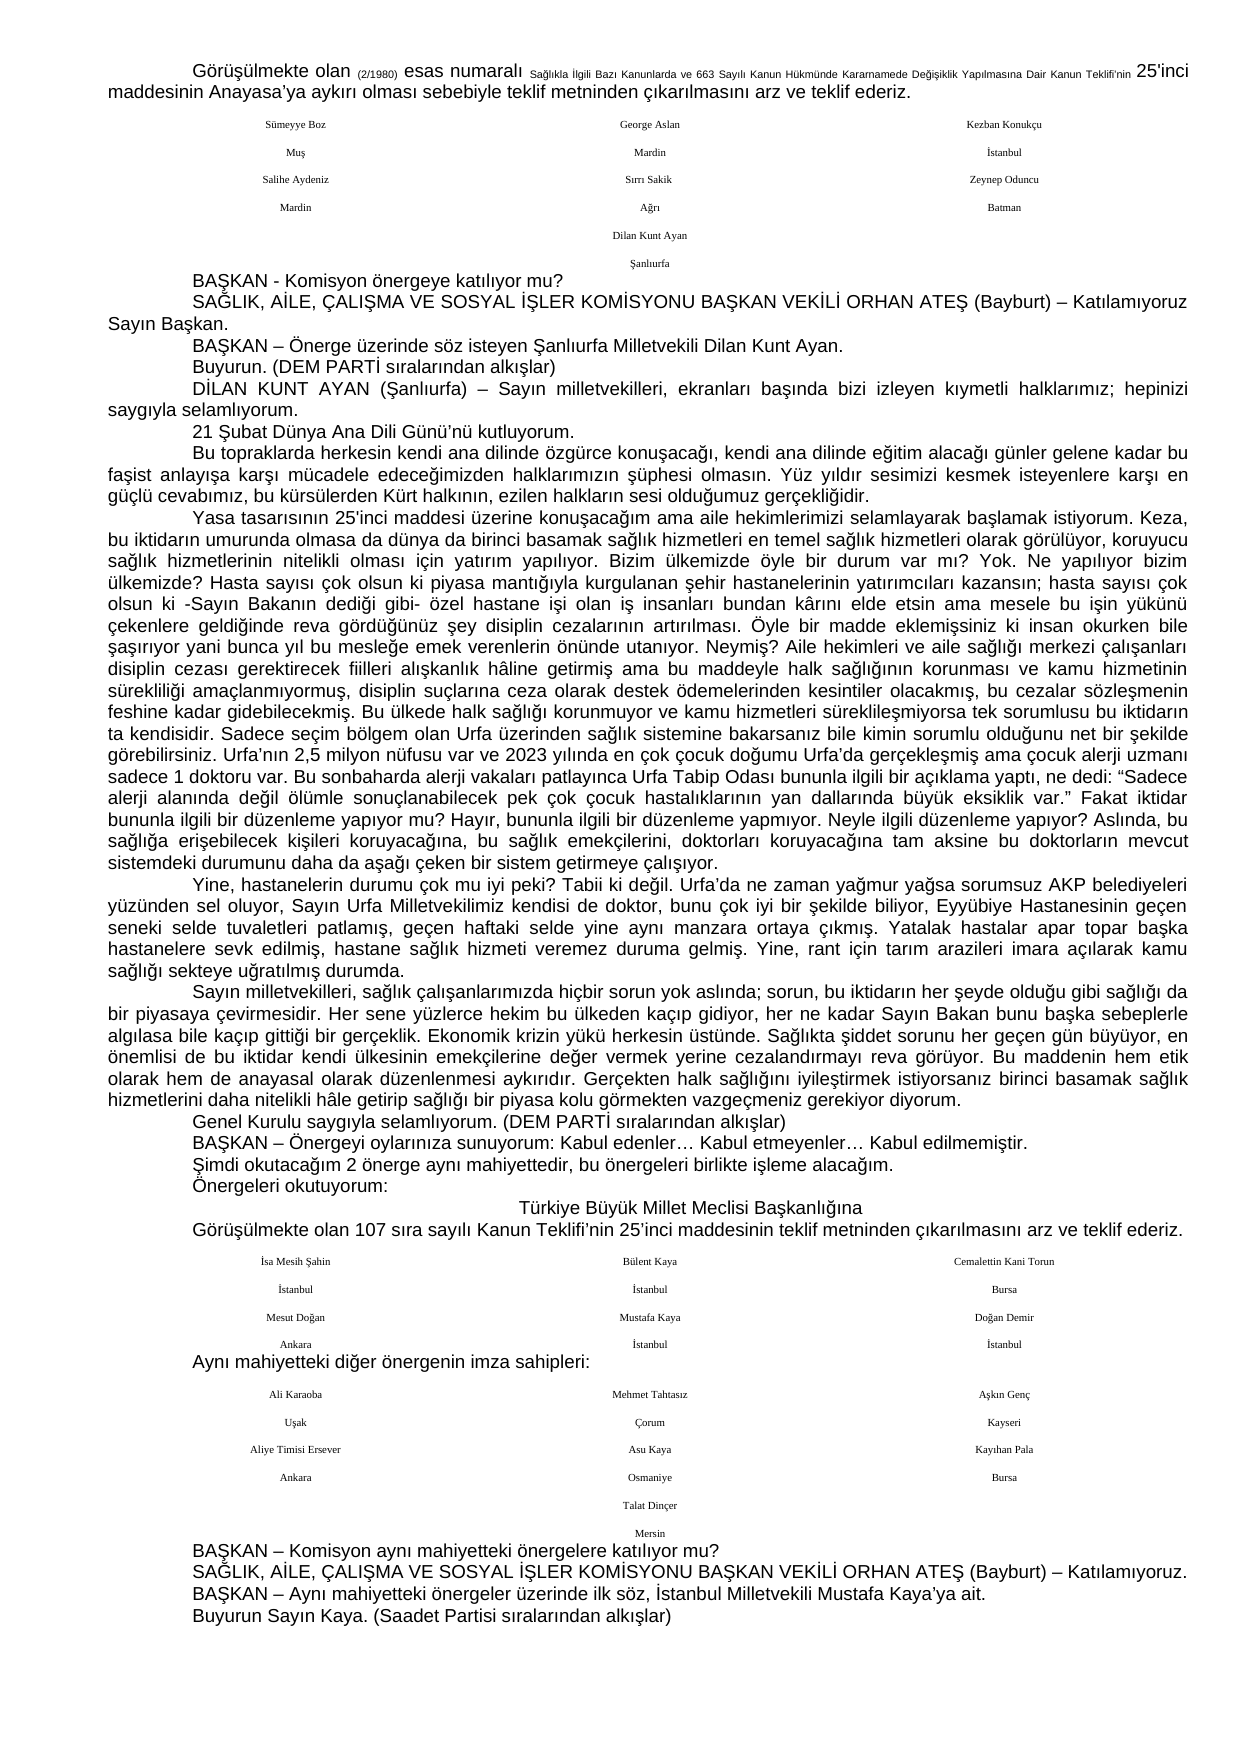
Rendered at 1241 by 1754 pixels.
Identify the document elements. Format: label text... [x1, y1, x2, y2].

text Muş Mardin İstanbul [108, 137, 1189, 158]
text BAŞKAN - Komisyon önergeye katılıyor mu? [108, 270, 1189, 291]
text Genel Kurulu saygıyla selamlıyorum. (DEM PARTİ sıralarından alkışlar) [108, 1111, 1189, 1132]
text Ankara İstanbul İstanbul [108, 1330, 1189, 1351]
text 21 Şubat Dünya Ana Dili Günü’nü kutluyorum. [108, 421, 1189, 442]
text Bu topraklarda herkesin kendi ana dilinde özgürce konuşacağı, kendi ana dilinde eğitim alacağı günler gelene kadar bu faşist anlayışa karşı mücadele edeceğimizden halklarımızın şüphesi olmasın. Yüz yıldır sesimizi kesmek isteyenlere karşı en güçlü cevabımız, bu kürsülerden Kürt halkının, ezilen halkların sesi olduğumuz gerçekliğidir. [108, 442, 1189, 507]
text Yasa tasarısının 25'inci maddesi üzerine konuşacağım ama aile hekimlerimizi selamlayarak başlamak istiyorum. Keza, bu iktidarın umurunda olmasa da dünya da birinci basamak sağlık hizmetleri en temel sağlık hizmetleri olarak görülüyor, koruyucu sağlık hizmetlerinin nitelikli olması için yatırım yapılıyor. Bizim ülkemizde öyle bir durum var mı? Yok. Ne yapılıyor bizim ülkemizde? Hasta sayısı çok olsun ki piyasa mantığıyla kurgulanan şehir hastanelerinin yatırımcıları kazansın; hasta sayısı çok olsun ki -Sayın Bakanın dediği gibi- özel hastane işi olan iş insanları bundan kârını elde etsin ama mesele bu işin yükünü çekenlere geldiğinde reva gördüğünüz şey disiplin cezalarının artırılması. Öyle bir madde eklemişsiniz ki insan okurken bile şaşırıyor yani bunca yıl bu mesleğe emek verenlerin önünde utanıyor. Neymiş? Aile hekimleri ve aile sağlığı merkezi çalışanları disiplin cezası gerektirecek fiilleri alışkanlık hâline getirmiş ama bu maddeyle halk sağlığının korunması ve kamu hizmetinin sürekliliği amaçlanmıyormuş, disiplin suçlarına ceza olarak destek ödemelerinden kesintiler olacakmış, bu cezalar sözleşmenin feshine kadar gidebilecekmiş. Bu ülkede halk sağlığı korunmuyor ve kamu hizmetleri süreklileşmiyorsa tek sorumlusu bu iktidarın ta kendisidir. Sadece seçim bölgem olan Urfa üzerinden sağlık sistemine bakarsanız bile kimin sorumlu olduğunu net bir şekilde görebilirsiniz. Urfa’nın 2,5 milyon nüfusu var ve 2023 yılında en çok çocuk doğumu Urfa’da gerçekleşmiş ama çocuk alerji uzmanı sadece 1 doktoru var. Bu sonbaharda alerji vakaları patlayınca Urfa Tabip Odası bununla ilgili bir açıklama yaptı, ne dedi: “Sadece alerji alanında değil ölümle sonuçlanabilecek pek çok çocuk hastalıklarının yan dallarında büyük eksiklik var.” Fakat iktidar bununla ilgili bir düzenleme yapıyor mu? Hayır, bununla ilgili bir düzenleme yapmıyor. Neyle ilgili düzenleme yapıyor? Aslında, bu sağlığa erişebilecek kişileri koruyacağına, bu sağlık emekçilerini, doktorları koruyacağına tam aksine bu doktorların mevcut sistemdeki durumunu daha da aşağı çeken bir sistem getirmeye çalışıyor. [108, 507, 1189, 873]
text Buyurun. (DEM PARTİ sıralarından alkışlar) [108, 356, 1189, 377]
text Dilan Kunt Ayan [108, 220, 1189, 242]
text Uşak Çorum Kayseri [108, 1407, 1189, 1428]
text Buyurun Sayın Kaya. (Saadet Partisi sıralarından alkışlar) [108, 1604, 1189, 1626]
text Talat Dinçer [108, 1490, 1189, 1512]
text Mesut Doğan Mustafa Kaya Doğan Demir [108, 1302, 1189, 1323]
text Sümeyye Boz George Aslan Kezban Konukçu [108, 109, 1189, 131]
text Türkiye Büyük Millet Meclisi Başkanlığına [108, 1197, 1189, 1218]
text Mardin Ağrı Batman [108, 192, 1189, 214]
text SAĞLIK, AİLE, ÇALIŞMA VE SOSYAL İŞLER KOMİSYONU BAŞKAN VEKİLİ ORHAN ATEŞ (Bayburt) – Katılamıyoruz Sayın Başkan. [108, 291, 1189, 334]
text İsa Mesih Şahin Bülent Kaya Cemalettin Kani Torun [108, 1246, 1189, 1268]
text Ali Karaoba Mehmet Tahtasız Aşkın Genç [108, 1379, 1189, 1401]
text BAŞKAN – Komisyon aynı mahiyetteki önergelere katılıyor mu? [108, 1540, 1189, 1561]
text Sayın milletvekilleri, sağlık çalışanlarımızda hiçbir sorun yok aslında; sorun, bu iktidarın her şeyde olduğu gibi sağlığı da bir piyasaya çevirmesidir. Her sene yüzlerce hekim bu ülkeden kaçıp gidiyor, her ne kadar Sayın Bakan bunu başka sebeplerle algılasa bile kaçıp gittiği bir gerçeklik. Ekonomik krizin yükü herkesin üstünde. Sağlıkta şiddet sorunu her geçen gün büyüyor, en önemlisi de bu iktidar kendi ülkesinin emekçilerine değer vermek yerine cezalandırmayı reva görüyor. Bu maddenin hem etik olarak hem de anayasal olarak düzenlenmesi aykırıdır. Gerçekten halk sağlığını iyileştirmek istiyorsanız birinci basamak sağlık hizmetlerini daha nitelikli hâle getirip sağlığı bir piyasa kolu görmekten vazgeçmeniz gerekiyor diyorum. [108, 981, 1189, 1111]
text Aynı mahiyetteki diğer önergenin imza sahipleri: [108, 1351, 1189, 1373]
text Görüşülmekte olan (2/1980) esas numaralı Sağlıkla İlgili Bazı Kanunlarda ve 663 Sayılı Kanun Hükmünde Kararnamede Değişiklik Yapılmasına Dair Kanun Teklifi’nin 25'inci maddesinin Anayasa’ya aykırı olması sebebiyle teklif metninden çıkarılmasını arz ve teklif ederiz. [108, 60, 1189, 103]
text Önergeleri okutuyorum: [108, 1175, 1189, 1197]
text Mersin [108, 1518, 1189, 1540]
text Aliye Timisi Ersever Asu Kaya Kayıhan Pala [108, 1435, 1189, 1456]
text BAŞKAN – Aynı mahiyetteki önergeler üzerinde ilk söz, İstanbul Milletvekili Mustafa Kaya’ya ait. [108, 1583, 1189, 1604]
text BAŞKAN – Önergeyi oylarınıza sunuyorum: Kabul edenler… Kabul etmeyenler… Kabul edilmemiştir. [108, 1132, 1189, 1154]
text Şimdi okutacağım 2 önerge aynı mahiyettedir, bu önergeleri birlikte işleme alacağım. [108, 1154, 1189, 1175]
text Şanlıurfa [108, 248, 1189, 270]
text İstanbul İstanbul Bursa [108, 1274, 1189, 1296]
text DİLAN KUNT AYAN (Şanlıurfa) – Sayın milletvekilleri, ekranları başında bizi izleyen kıymetli halklarımız; hepinizi saygıyla selamlıyorum. [108, 377, 1189, 421]
text Yine, hastanelerin durumu çok mu iyi peki? Tabii ki değil. Urfa’da ne zaman yağmur yağsa sorumsuz AKP belediyeleri yüzünden sel oluyor, Sayın Urfa Milletvekilimiz kendisi de doktor, bunu çok iyi bir şekilde biliyor, Eyyübiye Hastanesinin geçen seneki selde tuvaletleri patlamış, geçen haftaki selde yine aynı manzara ortaya çıkmış. Yatalak hastalar apar topar başka hastanelere sevk edilmiş, hastane sağlık hizmeti veremez duruma gelmiş. Yine, rant için tarım arazileri imara açılarak kamu sağlığı sekteye uğratılmış durumda. [108, 873, 1189, 981]
text BAŞKAN – Önerge üzerinde söz isteyen Şanlıurfa Milletvekili Dilan Kunt Ayan. [108, 334, 1189, 356]
text Salihe Aydeniz Sırrı Sakik Zeynep Oduncu [108, 165, 1189, 186]
text SAĞLIK, AİLE, ÇALIŞMA VE SOSYAL İŞLER KOMİSYONU BAŞKAN VEKİLİ ORHAN ATEŞ (Bayburt) – Katılamıyoruz. [108, 1561, 1189, 1583]
text Ankara Osmaniye Bursa [108, 1462, 1189, 1484]
text Görüşülmekte olan 107 sıra sayılı Kanun Teklifi’nin 25’inci maddesinin teklif metninden çıkarılmasını arz ve teklif ederiz. [108, 1218, 1189, 1240]
